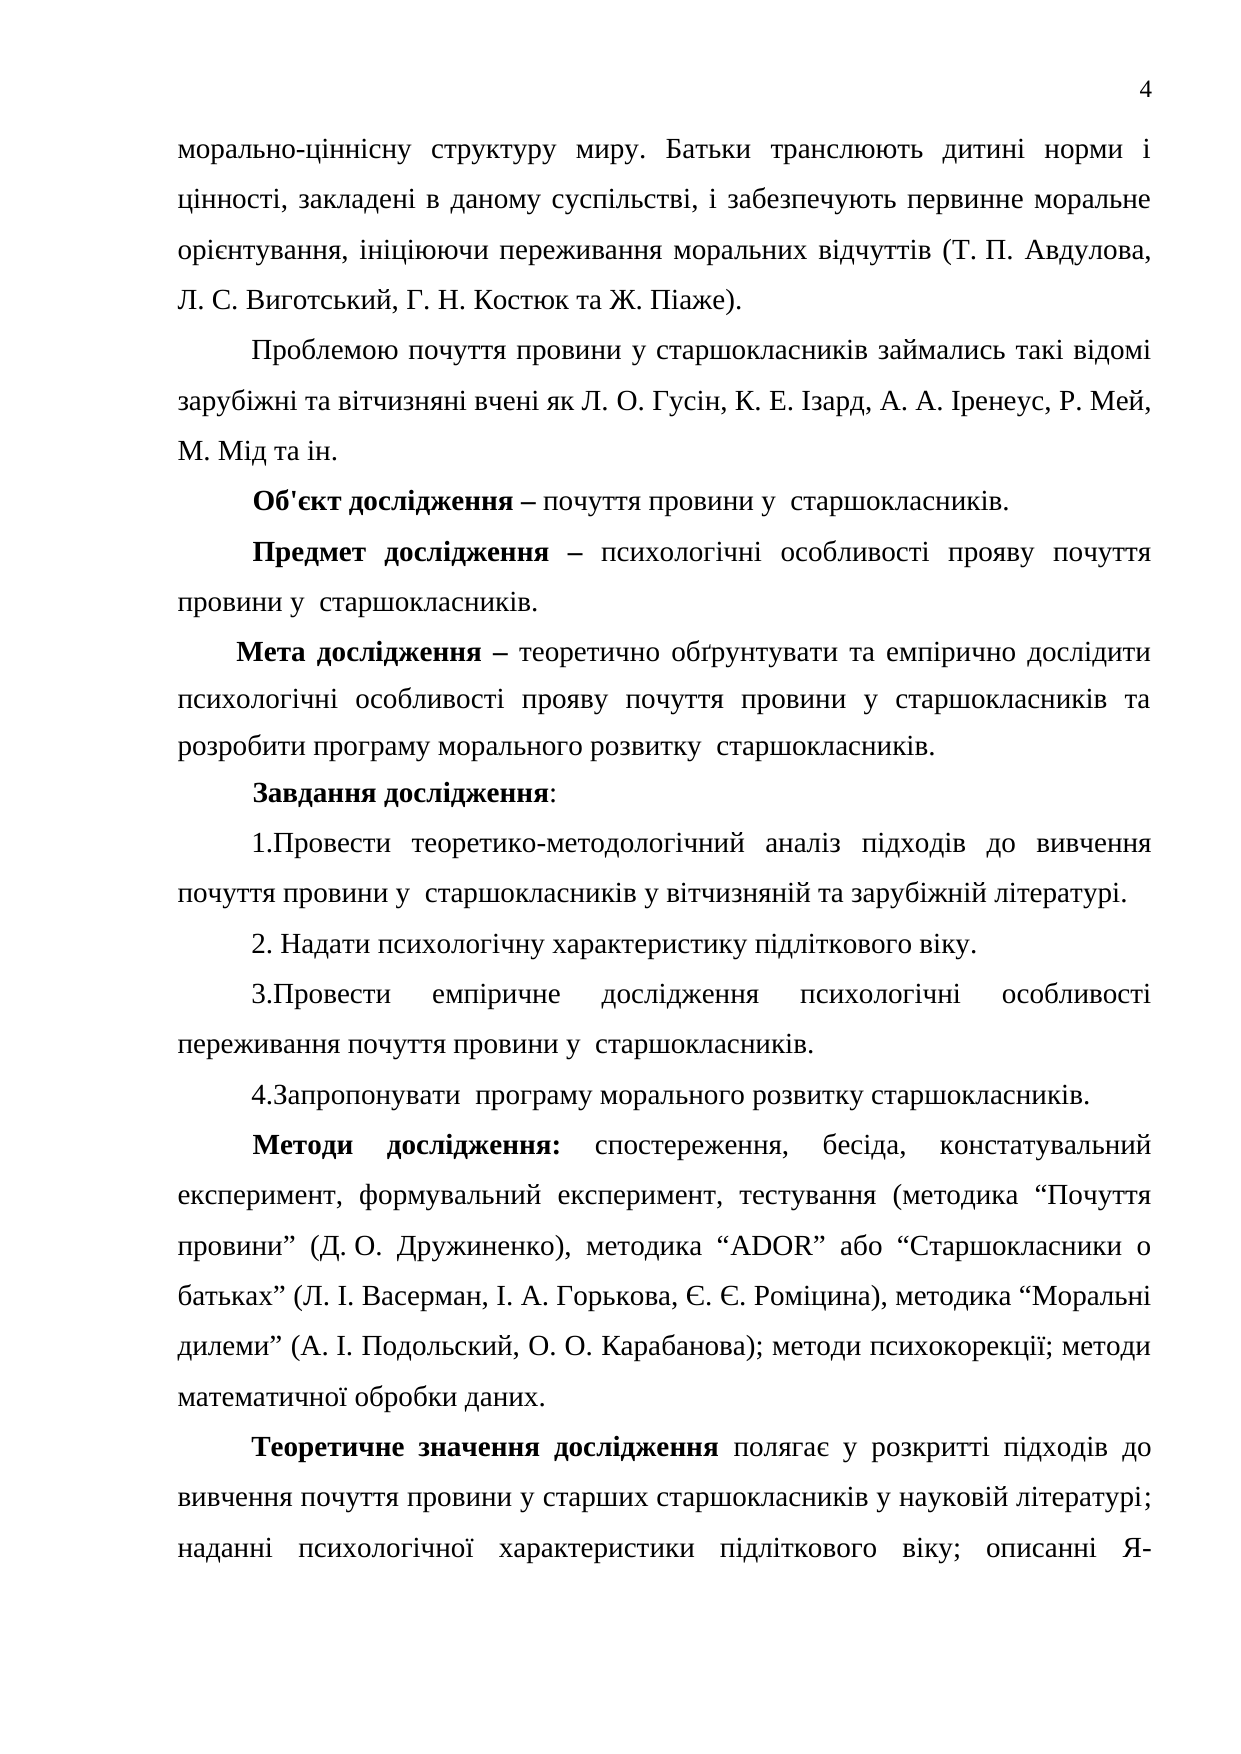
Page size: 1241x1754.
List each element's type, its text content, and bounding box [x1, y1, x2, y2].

text 4.Запропонувати програму морального розвитку старшокласників. [177, 1077, 1152, 1110]
text Проблемою почуття провини у старшокласників займались такі відомі зарубіжні та вітчизняні вчені як Л. О. Гусін, К. Е. Ізард, А. А. Іренеус, Р. Мей, М. Мід та ін. [177, 332, 1152, 467]
text 2. Надати психологічну характеристику підліткового віку. [177, 926, 1152, 959]
text Мета дослідження – теоретично обґрунтувати та емпірично дослідити психологічні особливості прояву почуття провини у старшокласників та розробити програму морального розвитку старшокласників. [177, 634, 1152, 762]
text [177, 1429, 1152, 1563]
text Методи дослідження: спостереження, бесіда, констатувальний експеримент, формувальний експеримент, тестування (методика “Почуття провини” (Д. О. Дружиненко), методика “ADOR” або “Старшокласники о батьках” (Л. І. Васерман, І. А. Горькова, Є. Є. Роміцина), методика “Моральні дилеми” (А. І. Подольский, О. О. Карабанова); методи психокорекції; методи математичної обробки даних. [177, 1127, 1152, 1412]
text Предмет дослідження – психологічні особливості прояву почуття провини у старшокласників. [177, 534, 1152, 618]
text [177, 131, 1152, 316]
text Завдання дослідження: [177, 775, 1152, 808]
text Об'єкт дослідження – почуття провини у старшокласників. [177, 483, 1152, 517]
text 1.Провести теоретико-методологічний аналіз підходів до вивчення почуття провини у старшокласників у вітчизняній та зарубіжній літературі. [177, 825, 1152, 909]
text 3.Провести емпіричне дослідження психологічні особливості переживання почуття провини у старшокласників. [177, 976, 1152, 1060]
